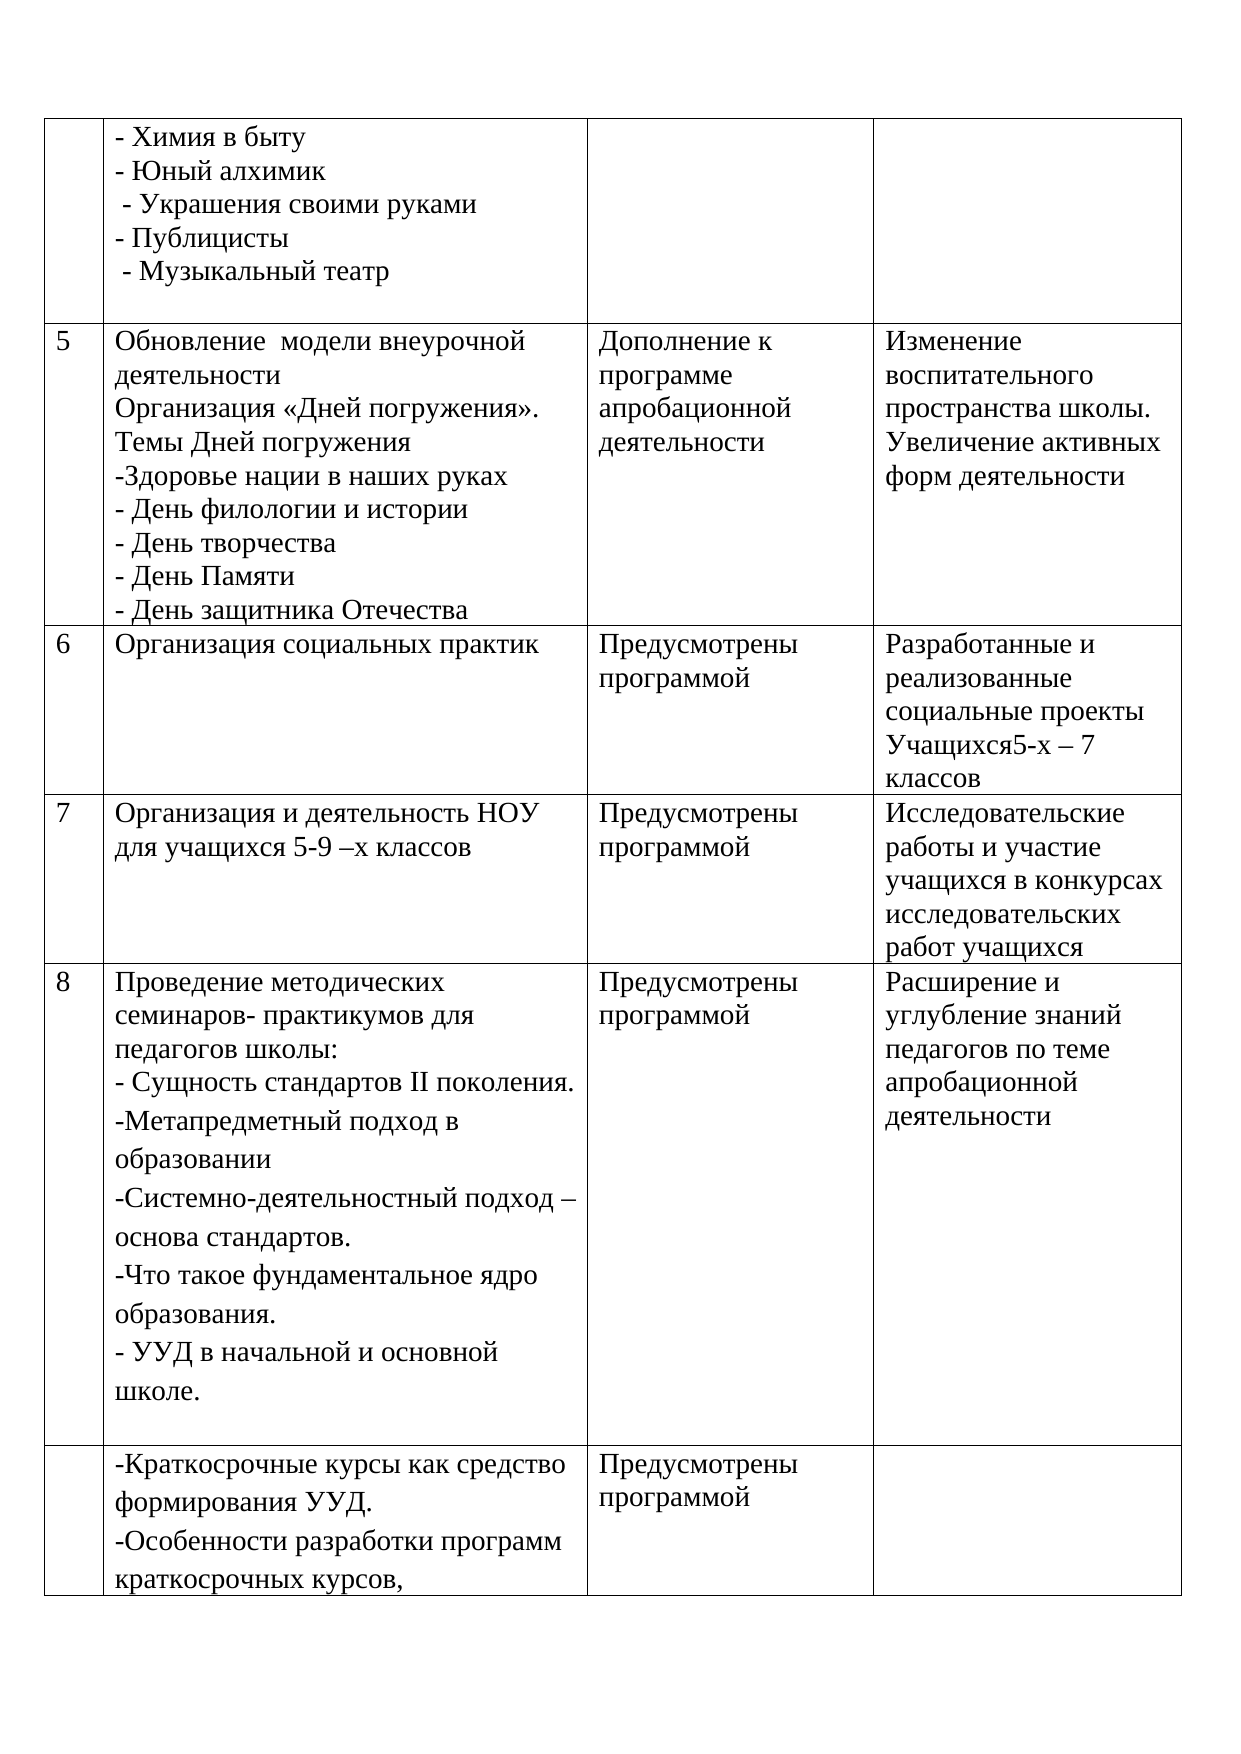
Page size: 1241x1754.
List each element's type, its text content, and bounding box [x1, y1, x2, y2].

table_cell 7 [45, 795, 103, 963]
table_cell Изменение воспитательного пространства школы. Увеличение активных форм деятельности [874, 324, 1181, 625]
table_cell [874, 119, 1181, 322]
table_cell 6 [45, 626, 103, 794]
table_cell Проведение методических семинаров- практикумов для педагогов школы: - Сущность стандартов II поколения. -Метапредметный подход в образовании -Системно-деятельностный подход – основа стандартов. -Что такое фундаментальное ядро образования. - УУД в начальной и основной школе. [104, 964, 587, 1445]
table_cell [104, 1446, 587, 1595]
table_cell Разработанные и реализованные социальные проекты Учащихся5-х – 7 классов [874, 626, 1181, 794]
table_cell Организация социальных практик [104, 626, 587, 794]
table_cell Расширение и углубление знаний педагогов по теме апробационной деятельности [874, 964, 1181, 1445]
table_cell Обновление модели внеурочной деятельности Организация «Дней погружения». Темы Дней погружения -Здоровье нации в наших руках - День филологии и истории - День творчества - День Памяти - День защитника Отечества [104, 324, 587, 625]
table_cell Предусмотрены программой [588, 964, 873, 1445]
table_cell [588, 119, 873, 322]
table_cell Предусмотрены программой [588, 626, 873, 794]
table_cell Дополнение к программе апробационной деятельности [588, 324, 873, 625]
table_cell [104, 119, 587, 322]
table_cell [45, 1446, 103, 1595]
table_cell [874, 1446, 1181, 1595]
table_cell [588, 1446, 873, 1595]
table_cell Исследовательские работы и участие учащихся в конкурсах исследовательских работ учащихся [874, 795, 1181, 963]
table_cell 5 [45, 324, 103, 625]
table_cell Предусмотрены программой [588, 795, 873, 963]
table_cell Организация и деятельность НОУ для учащихся 5-9 –х классов [104, 795, 587, 963]
table_cell 4 [45, 119, 103, 322]
table_cell 8 [45, 964, 103, 1445]
